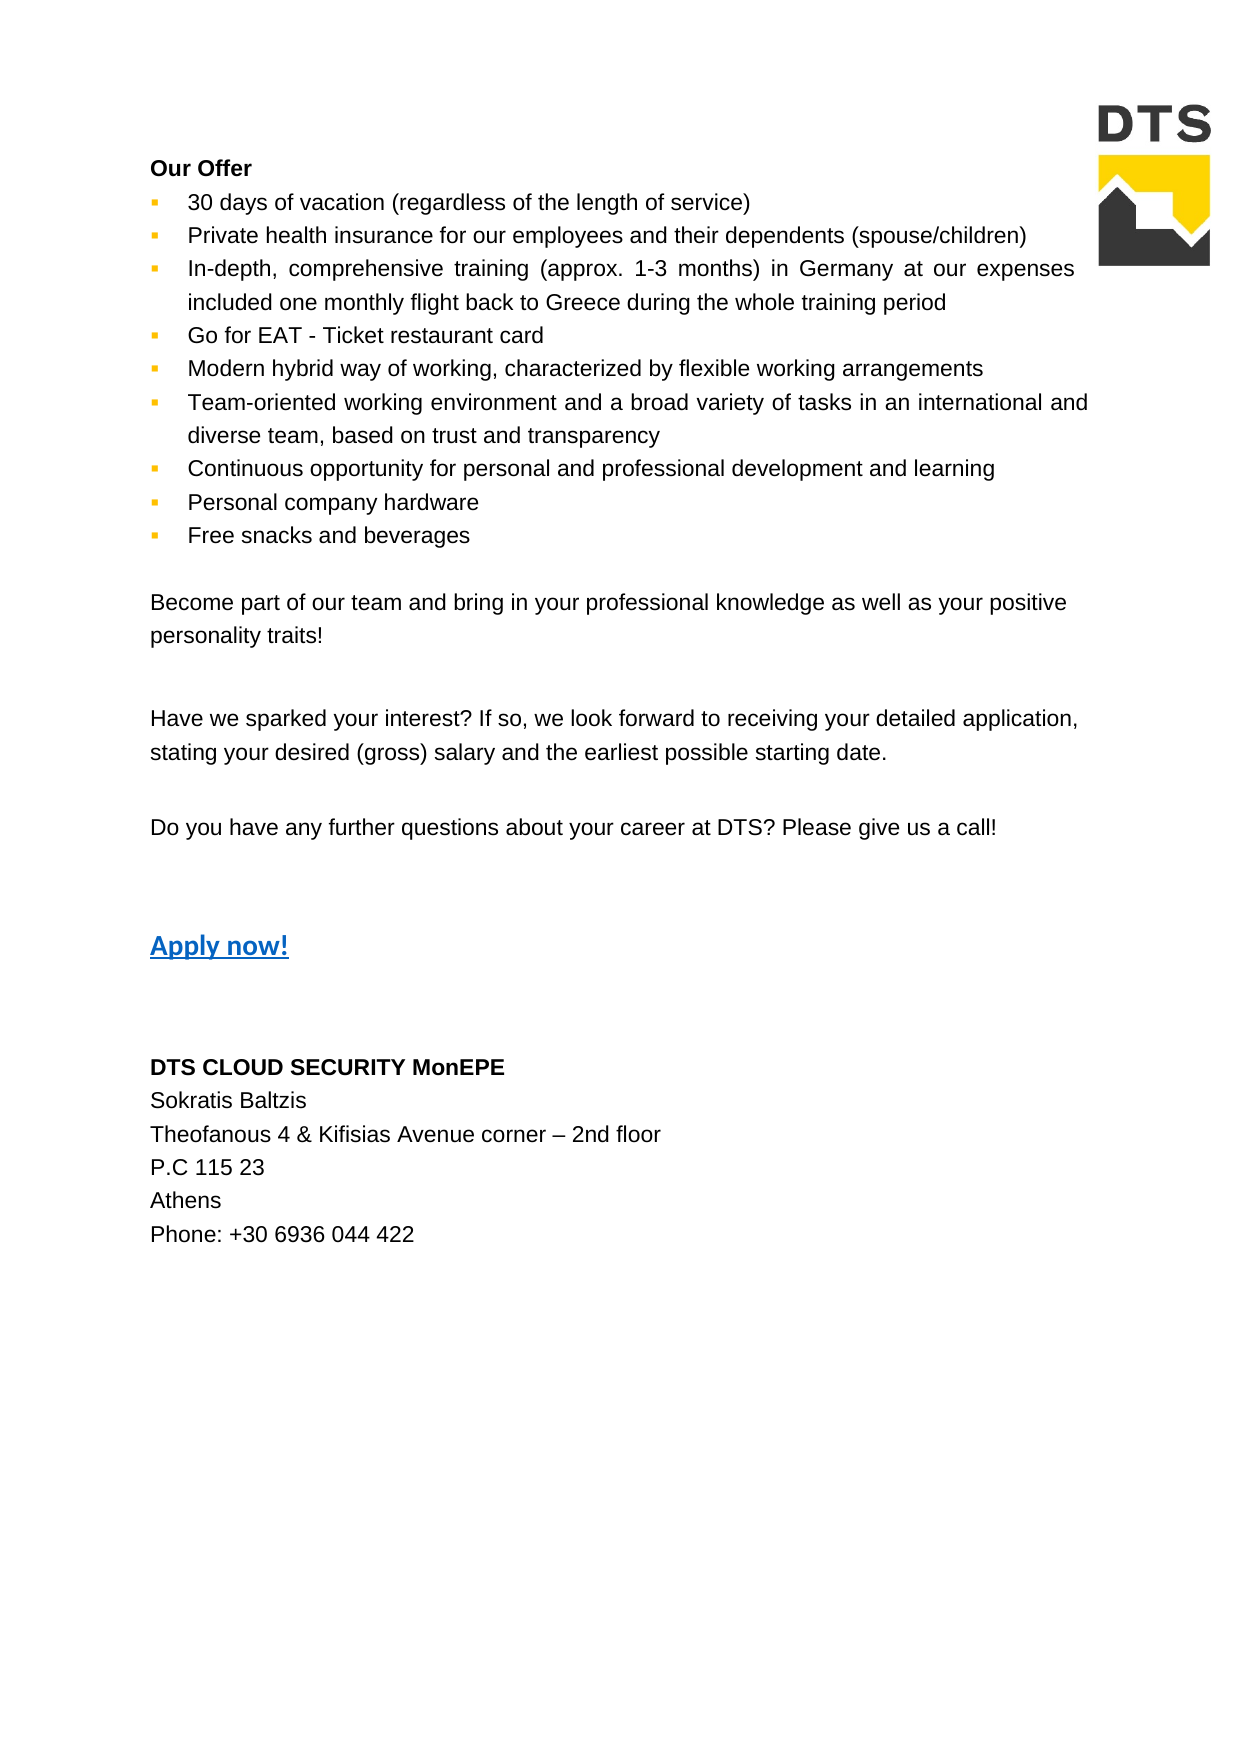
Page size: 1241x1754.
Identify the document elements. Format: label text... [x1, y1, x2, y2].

text Apply now! [150, 927, 1090, 963]
text DTS CLOUD SECURITY MonEPE [150, 1049, 1149, 1082]
text Phone: +30 6936 044 422 [150, 1216, 1149, 1249]
text Have we sparked your interest? If so, we look forward to receiving your detailed application, stating your desired (gross) salary and the earliest possible starting date. [150, 700, 1090, 767]
list Go for EAT - Ticket restaurant card [150, 317, 1090, 350]
list Team-oriented working environment and a broad variety of tasks in an international and diverse team, based on trust and transparency [150, 383, 1090, 450]
text Theofanous 4 & Kifisias Avenue corner – 2nd floor [150, 1116, 1149, 1149]
text P.C 115 23 [150, 1149, 1149, 1182]
list Continuous opportunity for personal and professional development and learning [150, 450, 1090, 483]
list Free snacks and beverages [150, 517, 1090, 550]
text Athens [150, 1182, 1149, 1216]
list Private health insurance for our employees and their dependents (spouse/children) [150, 217, 1090, 250]
text Do you have any further questions about your career at DTS? Please give us a call! [150, 808, 1090, 842]
list Personal company hardware [150, 483, 1090, 517]
list In-depth, comprehensive training (approx. 1-3 months) in Germany at our expenses included one monthly flight back to Greece during the whole training period [150, 250, 1090, 317]
text Our Offer [150, 150, 1090, 183]
text Sokratis Baltzis [150, 1082, 1149, 1116]
picture [1095, 102, 1212, 268]
list 30 days of vacation (regardless of the length of service) [150, 183, 1090, 217]
text Become part of our team and bring in your professional knowledge as well as your positive personality traits! [150, 583, 1090, 650]
list Modern hybrid way of working, characterized by flexible working arrangements [150, 350, 1090, 383]
